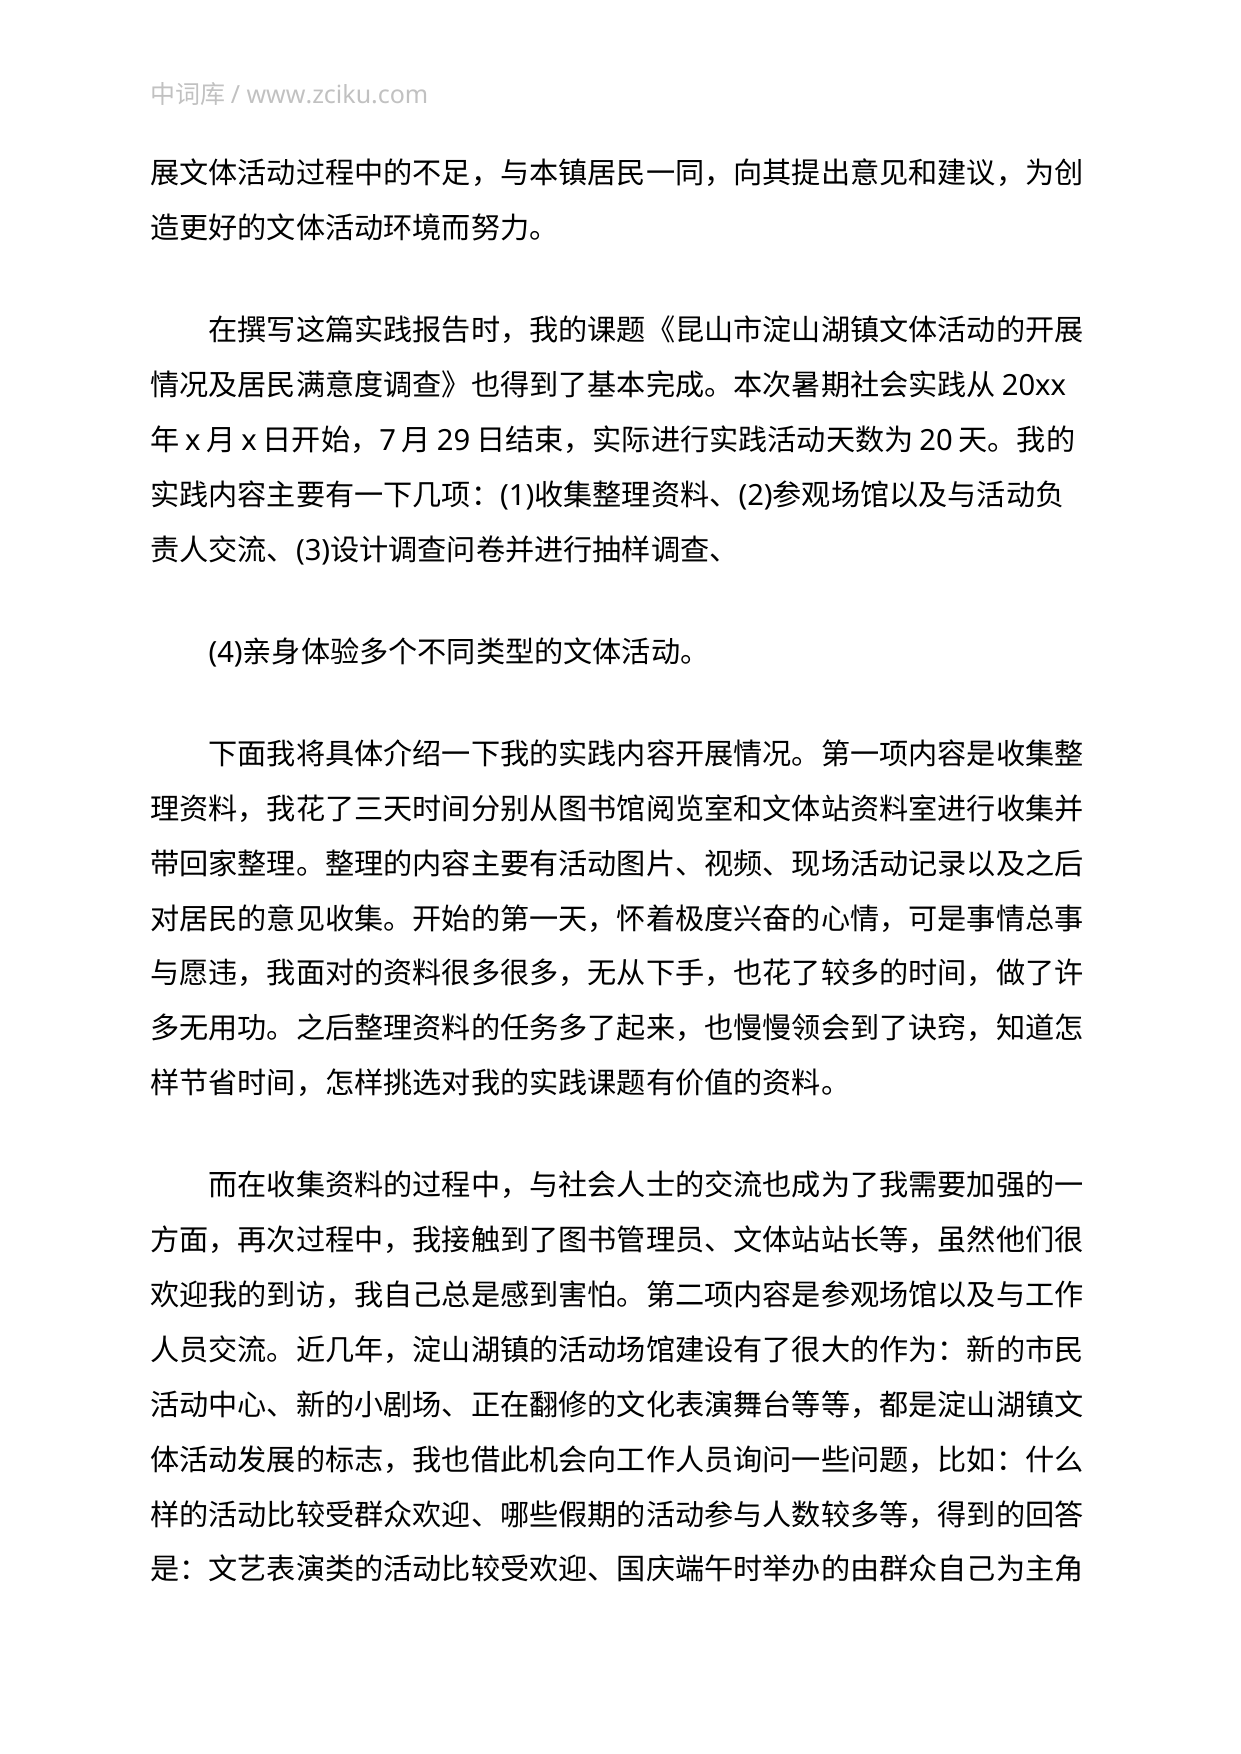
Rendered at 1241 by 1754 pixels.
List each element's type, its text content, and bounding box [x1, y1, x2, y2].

text (4)亲身体验多个不同类型的文体活动。 [150, 628, 1090, 671]
text 在撰写这篇实践报告时，我的课题《昆山市淀山湖镇文体活动的开展情况及居民满意度调查》也得到了基本完成。本次暑期社会实践从20xx年x月x日开始，7月29日结束，实际进行实践活动天数为20天。我的实践内容主要有一下几项：(1)收集整理资料、(2)参观场馆以及与活动负责人交流、(3)设计调查问卷并进行抽样调查、 [150, 307, 1090, 569]
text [150, 150, 1090, 247]
text 下面我将具体介绍一下我的实践内容开展情况。第一项内容是收集整理资料，我花了三天时间分别从图书馆阅览室和文体站资料室进行收集并带回家整理。整理的内容主要有活动图片、视频、现场活动记录以及之后对居民的意见收集。开始的第一天，怀着极度兴奋的心情，可是事情总事与愿违，我面对的资料很多很多，无从下手，也花了较多的时间，做了许多无用功。之后整理资料的任务多了起来，也慢慢领会到了诀窍，知道怎样节省时间，怎样挑选对我的实践课题有价值的资料。 [150, 731, 1090, 1102]
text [150, 1162, 1090, 1588]
